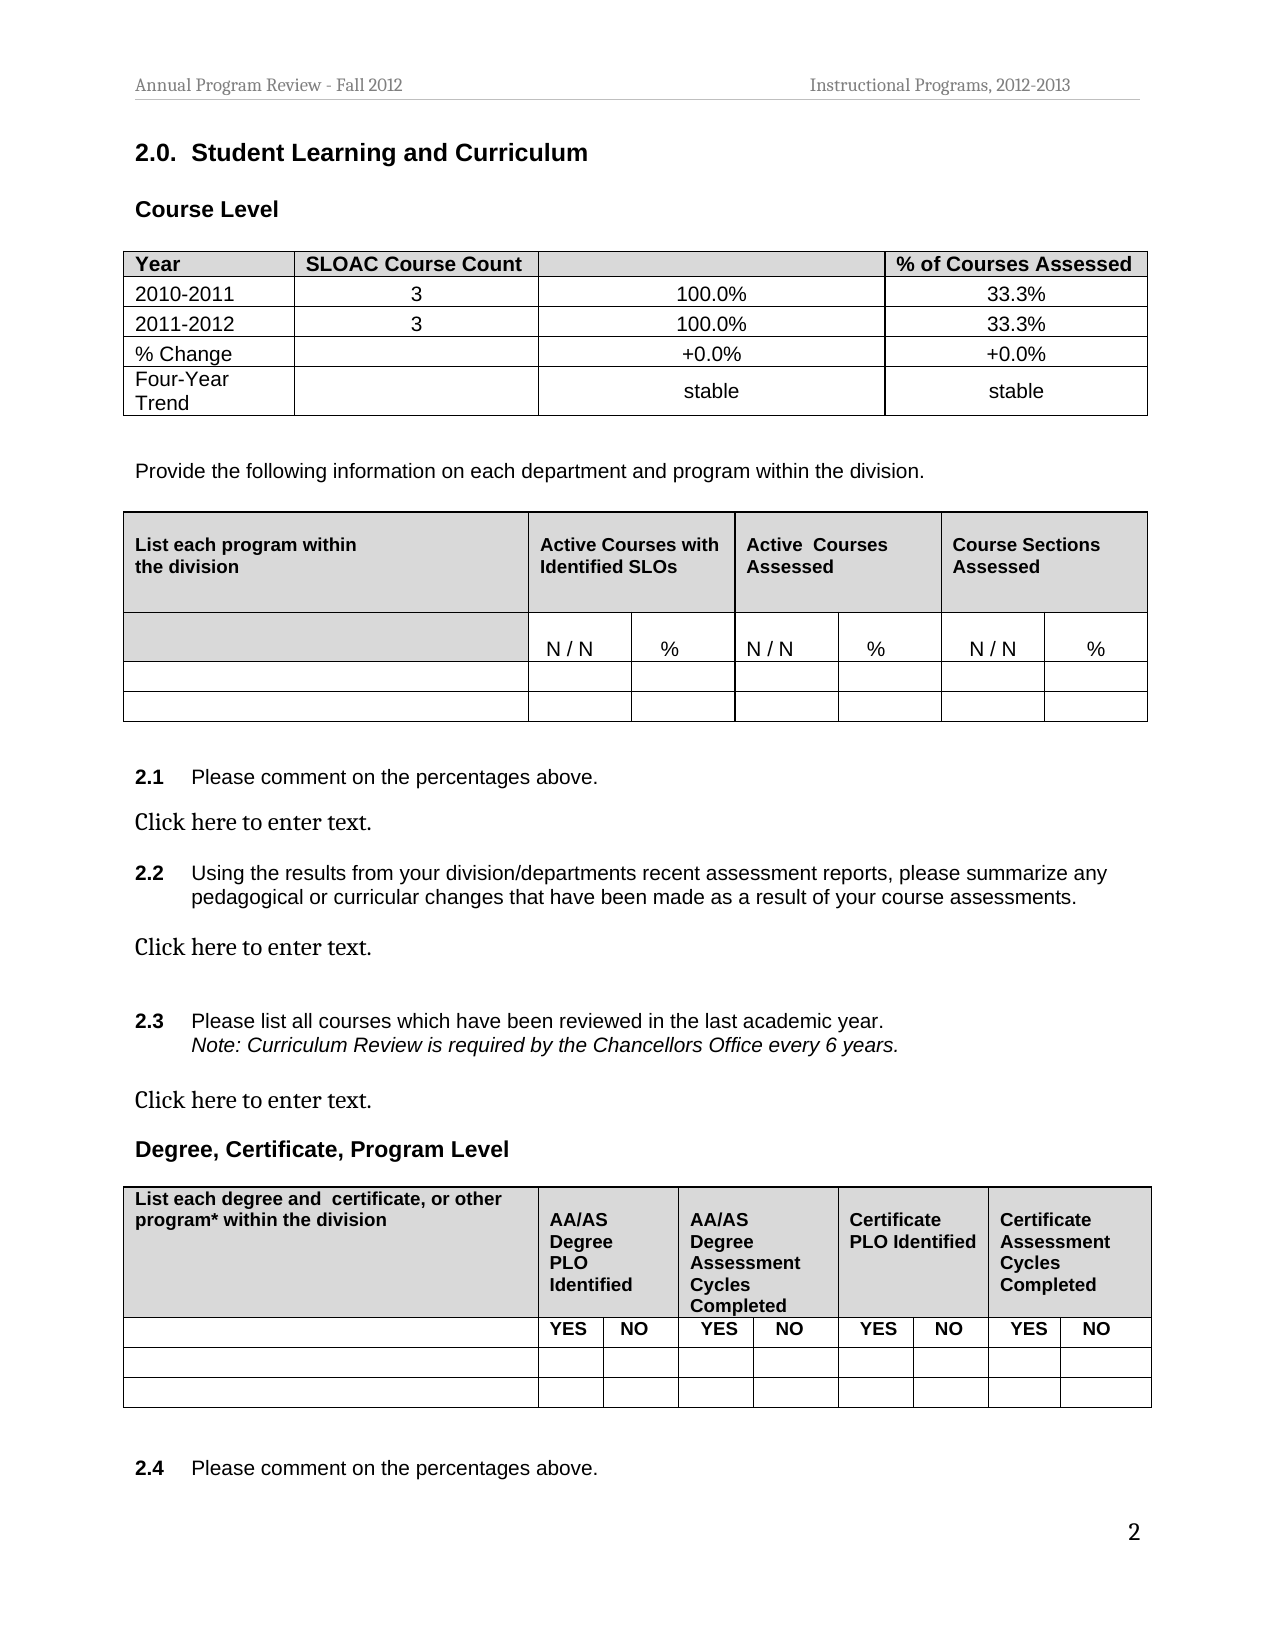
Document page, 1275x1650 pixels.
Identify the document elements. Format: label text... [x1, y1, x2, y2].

table_cell [914, 1378, 988, 1407]
text 2.1 Please comment on the percentages above. [135, 765, 1140, 789]
table_cell [124, 613, 528, 661]
table_cell [604, 1348, 678, 1377]
table_cell [604, 1378, 678, 1407]
table_cell [529, 662, 631, 691]
text 2.0. Student Learning and Curriculum [135, 119, 1140, 167]
table_cell +0.0% [886, 337, 1147, 366]
table_cell [529, 692, 631, 721]
table_cell stable [886, 367, 1147, 414]
table_cell [679, 1378, 753, 1407]
table_cell [124, 1378, 538, 1407]
text Course Level [135, 196, 1140, 251]
table_header List each program within the division [124, 513, 528, 612]
table_header % of Courses Assessed [886, 252, 1147, 276]
table_header Year [124, 252, 294, 276]
table_cell YES [989, 1318, 1060, 1347]
table_cell [989, 1348, 1060, 1377]
table_cell [839, 1378, 913, 1407]
table_cell [736, 692, 838, 721]
table_cell N / N [529, 613, 631, 661]
table_cell % [839, 613, 941, 661]
table_cell [754, 1348, 838, 1377]
table_cell 2010-2011 [124, 277, 294, 306]
table_cell [989, 1378, 1060, 1407]
table_cell 33.3% [886, 277, 1147, 306]
table_header Active Courses with Identified SLOs [529, 513, 734, 612]
table_cell NO [754, 1318, 838, 1347]
table_header [539, 252, 884, 276]
table_cell [539, 1348, 603, 1377]
table_cell [295, 337, 538, 366]
table_cell [124, 1348, 538, 1377]
table_cell [1061, 1378, 1151, 1407]
table_cell [124, 692, 528, 721]
table_cell NO [1061, 1318, 1151, 1347]
table_cell stable [539, 367, 884, 414]
table_header AA/AS Degree PLO Identified [539, 1188, 678, 1317]
text Provide the following information on each department and program within the division. [135, 459, 1140, 511]
table_cell 100.0% [539, 307, 884, 336]
table_cell 100.0% [539, 277, 884, 306]
table_header Certificate PLO Identified [839, 1188, 988, 1317]
table_cell [632, 662, 734, 691]
table_cell N / N [942, 613, 1044, 661]
table_cell 3 [295, 277, 538, 306]
text 2.2 Using the results from your division/departments recent assessment reports, please summarize any pedagogical or curricular changes that have been made as a result of your course assessments. [135, 861, 1140, 908]
table_cell [1045, 692, 1147, 721]
table_cell [839, 1348, 913, 1377]
table_header Course Sections Assessed [942, 513, 1147, 612]
text 2.3 Please list all courses which have been reviewed in the last academic year. Note: Curriculum Review is required by the Chancellors Office every 6 years. [135, 1009, 1140, 1057]
table_header AA/AS Degree Assessment Cycles Completed [679, 1188, 838, 1317]
table_header Active Courses Assessed [736, 513, 941, 612]
table_cell [632, 692, 734, 721]
table_cell [839, 662, 941, 691]
table_cell 3 [295, 307, 538, 336]
table_cell % Change [124, 337, 294, 366]
table_cell Four-Year Trend [124, 367, 294, 414]
table_cell [839, 692, 941, 721]
table_header List each degree and certificate, or other program* within the division [124, 1188, 538, 1317]
text Degree, Certificate, Program Level [135, 1136, 1140, 1162]
table_cell NO [604, 1318, 678, 1347]
table_cell 33.3% [886, 307, 1147, 336]
table_cell 2011-2012 [124, 307, 294, 336]
table_cell [539, 1378, 603, 1407]
table_cell [124, 1318, 538, 1347]
table_cell +0.0% [539, 337, 884, 366]
table_cell N / N [736, 613, 838, 661]
table_cell YES [539, 1318, 603, 1347]
table_header SLOAC Course Count [295, 252, 538, 276]
table_cell [736, 662, 838, 691]
table_cell [124, 662, 528, 691]
table_cell % [1045, 613, 1147, 661]
table_cell [1045, 662, 1147, 691]
table_cell % [632, 613, 734, 661]
table_cell [942, 662, 1044, 691]
table_cell [1061, 1348, 1151, 1377]
text 2.4 Please comment on the percentages above. [135, 1456, 1140, 1480]
table_cell [295, 367, 538, 414]
table_cell [679, 1348, 753, 1377]
table_cell [942, 692, 1044, 721]
table_cell [914, 1348, 988, 1377]
table_cell YES [679, 1318, 753, 1347]
table_cell NO [914, 1318, 988, 1347]
table_cell YES [839, 1318, 913, 1347]
table_header Certificate Assessment Cycles Completed [989, 1188, 1151, 1317]
table_cell [754, 1378, 838, 1407]
